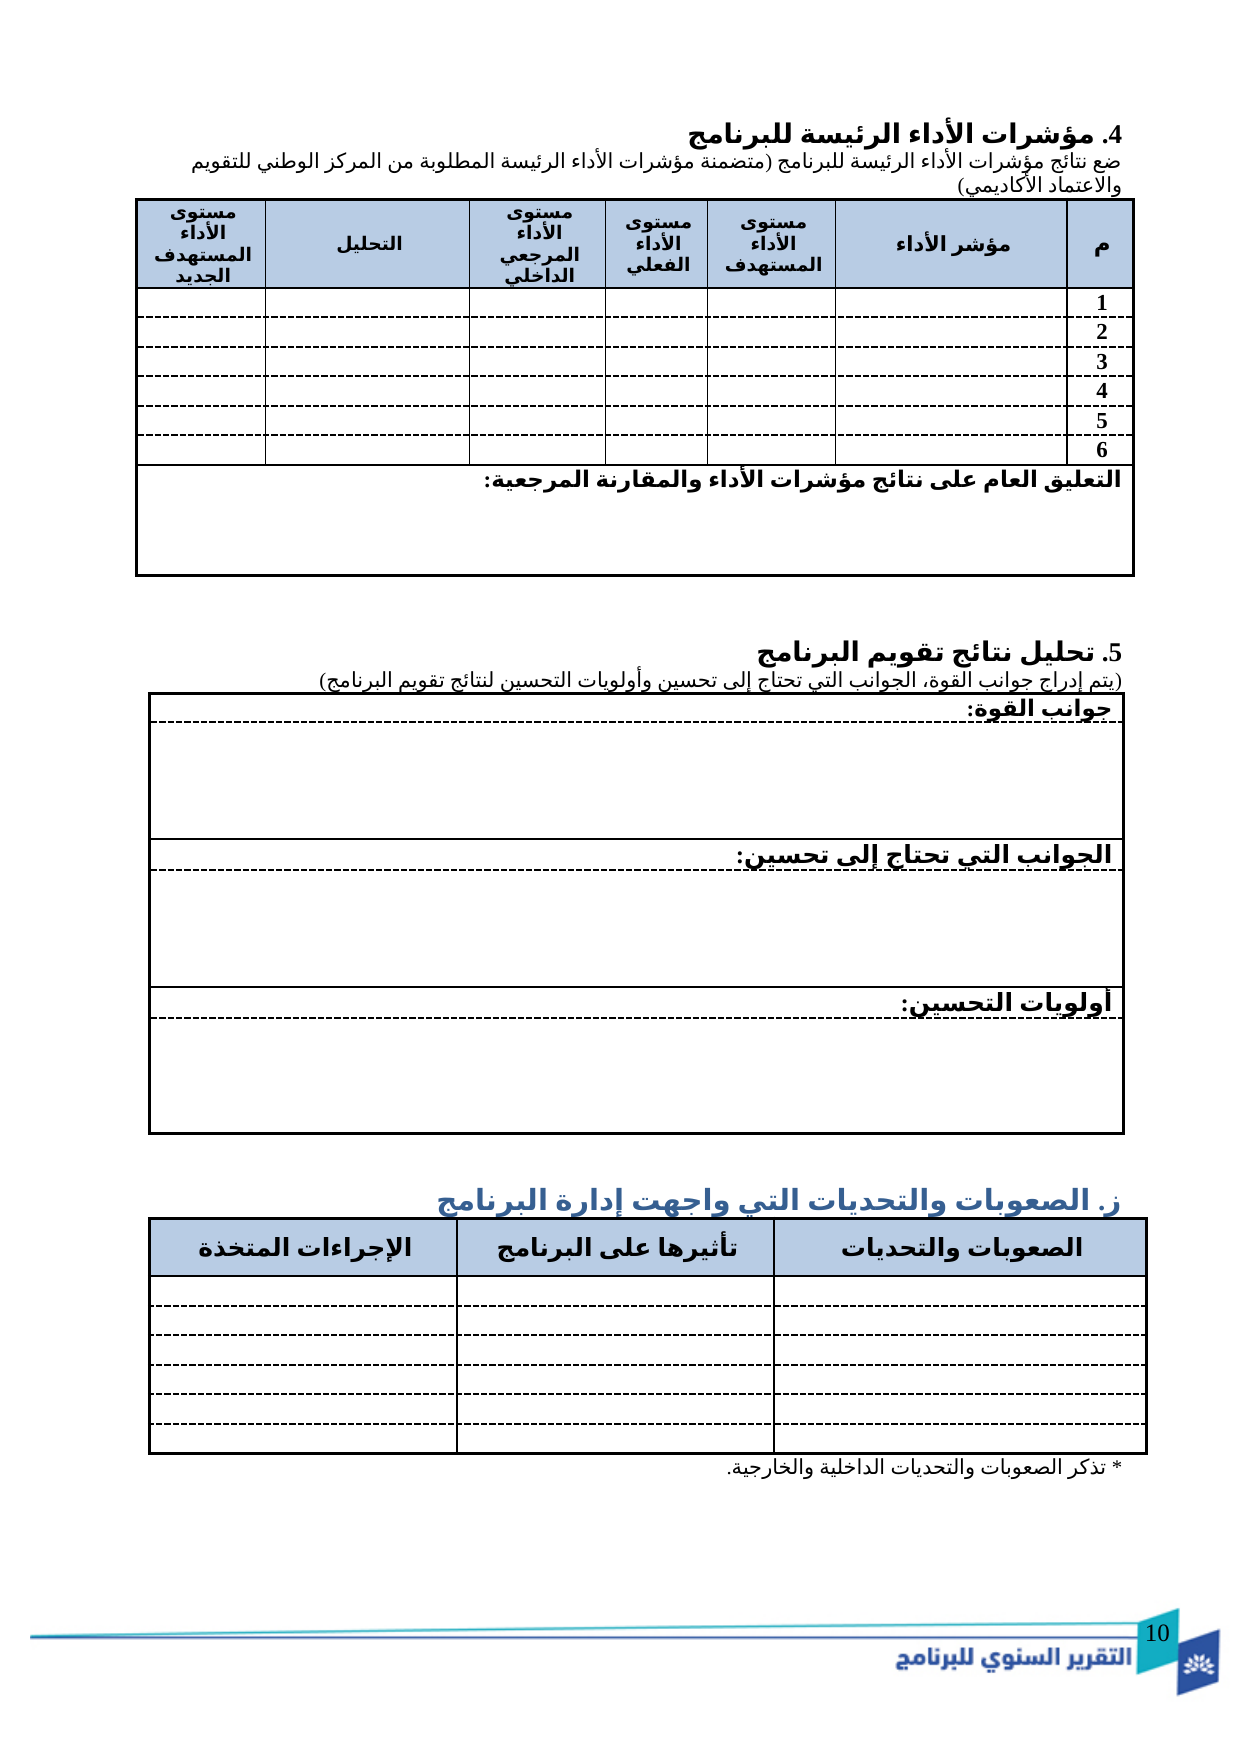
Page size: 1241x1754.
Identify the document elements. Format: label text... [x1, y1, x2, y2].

table_cell [151, 869, 1122, 986]
table_cell الجوانب التي تحتاج إلى تحسين: [151, 840, 1122, 869]
table_cell [708, 434, 835, 464]
table_cell [458, 1423, 773, 1452]
table_cell [151, 1423, 456, 1452]
table_cell [151, 1305, 456, 1334]
table_cell [138, 405, 265, 434]
subtitle ز. الصعوبات والتحديات التي واجهت إدارة البرنامج [148, 1183, 1122, 1217]
table_cell [470, 405, 605, 434]
table_cell [266, 346, 469, 375]
table_cell [138, 375, 265, 405]
table_cell [775, 1364, 1145, 1393]
subtitle 5. تحليل نتائج تقويم البرنامج [148, 637, 1122, 668]
table_cell أولويات التحسين: [151, 988, 1122, 1017]
table_cell [836, 405, 1066, 434]
table_cell [151, 1393, 456, 1422]
text * تذكر الصعوبات والتحديات الداخلية والخارجية. [152, 1455, 1122, 1479]
table_cell 6 [1068, 434, 1132, 464]
table_cell [458, 1305, 773, 1334]
table_cell [151, 1017, 1122, 1132]
table_cell [151, 1277, 456, 1304]
table_cell [470, 346, 605, 375]
table_header مستوى الأداء الفعلي [606, 201, 707, 287]
subtitle 4. مؤشرات الأداء الرئيسة للبرنامج [148, 118, 1122, 149]
table_cell [470, 375, 605, 405]
table_cell [708, 346, 835, 375]
table_cell [266, 405, 469, 434]
table_cell 3 [1068, 346, 1132, 375]
text ضع نتائج مؤشرات الأداء الرئيسة للبرنامج (متضمنة مؤشرات الأداء الرئيسة المطلوبة من المركز الوطني للتقويم والاعتماد الأكاديمي) [148, 149, 1122, 197]
table_cell [606, 316, 707, 346]
table_cell [458, 1364, 773, 1393]
table_cell [606, 434, 707, 464]
picture [30, 1588, 1230, 1714]
table_cell [775, 1277, 1145, 1304]
table_header مستوى الأداء المرجعي الداخلي [470, 201, 605, 287]
table_cell [266, 375, 469, 405]
table_cell [266, 316, 469, 346]
table_cell [708, 316, 835, 346]
table_header مؤشر الأداء [836, 201, 1066, 287]
table_header مستوى الأداء المستهدف [708, 201, 835, 287]
table_cell [836, 289, 1066, 316]
table_cell [775, 1305, 1145, 1334]
table_cell [151, 1364, 456, 1393]
table_cell 5 [1068, 405, 1132, 434]
table_cell [606, 375, 707, 405]
table_cell [775, 1393, 1145, 1422]
table_cell [775, 1423, 1145, 1452]
table_header جوانب القوة: [151, 695, 1122, 721]
table_cell 2 [1068, 316, 1132, 346]
table_cell [775, 1334, 1145, 1363]
table_cell [458, 1393, 773, 1422]
table_cell 1 [1068, 289, 1132, 316]
table_cell [458, 1334, 773, 1363]
table_cell [266, 434, 469, 464]
table_cell [470, 434, 605, 464]
table_cell التعليق العام على نتائج مؤشرات الأداء والمقارنة المرجعية: [138, 466, 1132, 492]
table_header التحليل [266, 201, 469, 287]
table_cell [836, 346, 1066, 375]
text (يتم إدراج جوانب القوة، الجوانب التي تحتاج إلى تحسين وأولويات التحسين لنتائج تقويم البرنامج) [148, 668, 1122, 692]
table_cell [836, 375, 1066, 405]
table_cell [606, 346, 707, 375]
table_cell [606, 289, 707, 316]
table_cell [458, 1277, 773, 1304]
table_cell [470, 289, 605, 316]
table_header الإجراءات المتخذة [151, 1220, 456, 1275]
table_cell [138, 316, 265, 346]
table_cell [470, 316, 605, 346]
table_header تأثيرها على البرنامج [458, 1220, 773, 1275]
table_header الصعوبات والتحديات [775, 1220, 1145, 1275]
table_cell [138, 346, 265, 375]
table_cell [266, 289, 469, 316]
table_cell 4 [1068, 375, 1132, 405]
table_cell [708, 289, 835, 316]
table_cell [138, 289, 265, 316]
table_cell [151, 1334, 456, 1363]
table_cell [836, 316, 1066, 346]
table_cell [708, 405, 835, 434]
table_header مستوى الأداء المستهدف الجديد [138, 201, 265, 287]
table_cell [151, 721, 1122, 838]
table_cell [708, 375, 835, 405]
table_cell [606, 405, 707, 434]
table_cell [138, 492, 1132, 573]
table_header م [1068, 201, 1132, 287]
table_cell [836, 434, 1066, 464]
table_cell [138, 434, 265, 464]
